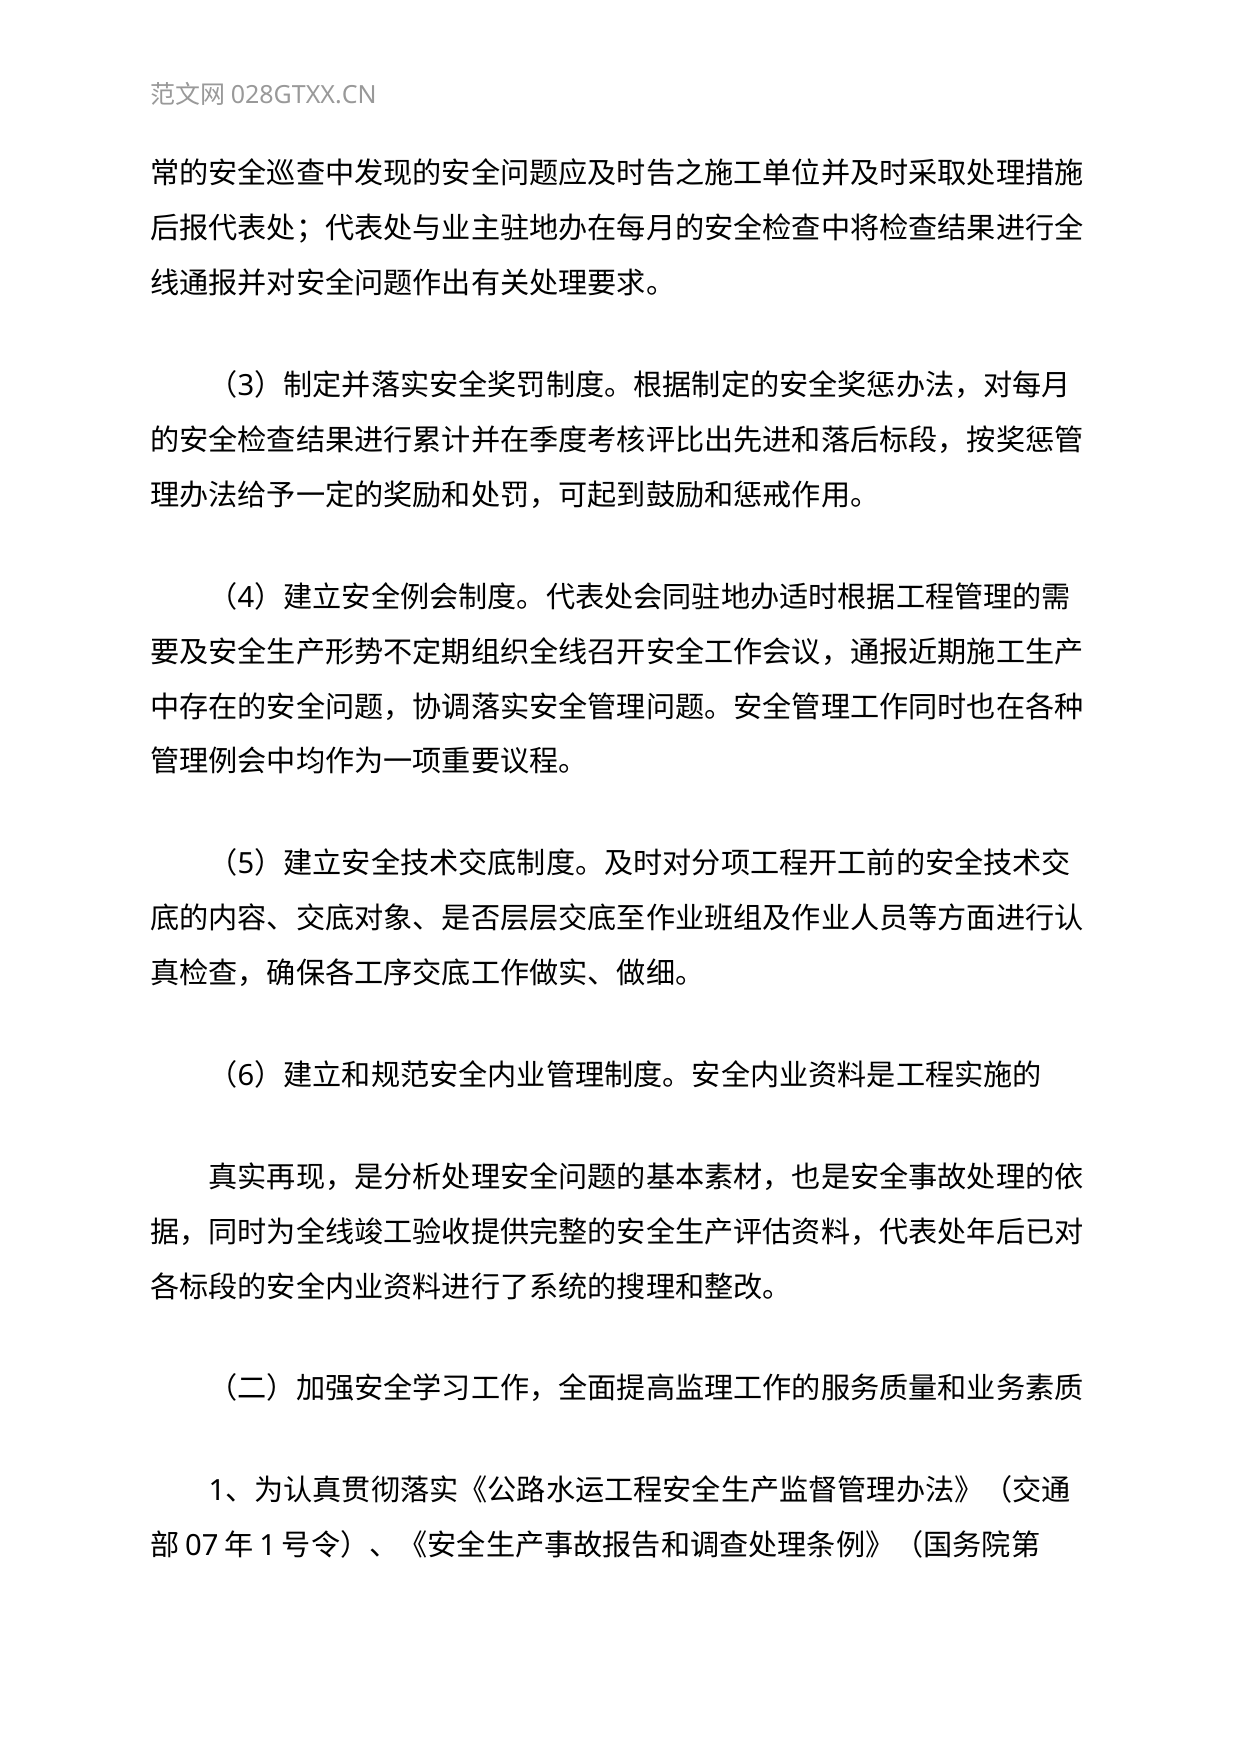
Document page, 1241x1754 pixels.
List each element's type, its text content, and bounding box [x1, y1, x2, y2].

text 真实再现，是分析处理安全问题的基本素材，也是安全事故处理的依据，同时为全线竣工验收提供完整的安全生产评估资料，代表处年后已对各标段的安全内业资料进行了系统的搜理和整改。 [150, 1153, 1090, 1306]
text （二）加强安全学习工作，全面提高监理工作的服务质量和业务素质 [150, 1365, 1090, 1407]
text （5）建立安全技术交底制度。及时对分项工程开工前的安全技术交底的内容、交底对象、是否层层交底至作业班组及作业人员等方面进行认真检查，确保各工序交底工作做实、做细。 [150, 840, 1090, 992]
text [150, 150, 1090, 302]
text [150, 1467, 1090, 1564]
text （6）建立和规范安全内业管理制度。安全内业资料是工程实施的 [150, 1051, 1090, 1094]
text （4）建立安全例会制度。代表处会同驻地办适时根据工程管理的需要及安全生产形势不定期组织全线召开安全工作会议，通报近期施工生产中存在的安全问题，协调落实安全管理问题。安全管理工作同时也在各种管理例会中均作为一项重要议程。 [150, 573, 1090, 780]
text （3）制定并落实安全奖罚制度。根据制定的安全奖惩办法，对每月的安全检查结果进行累计并在季度考核评比出先进和落后标段，按奖惩管理办法给予一定的奖励和处罚，可起到鼓励和惩戒作用。 [150, 362, 1090, 514]
